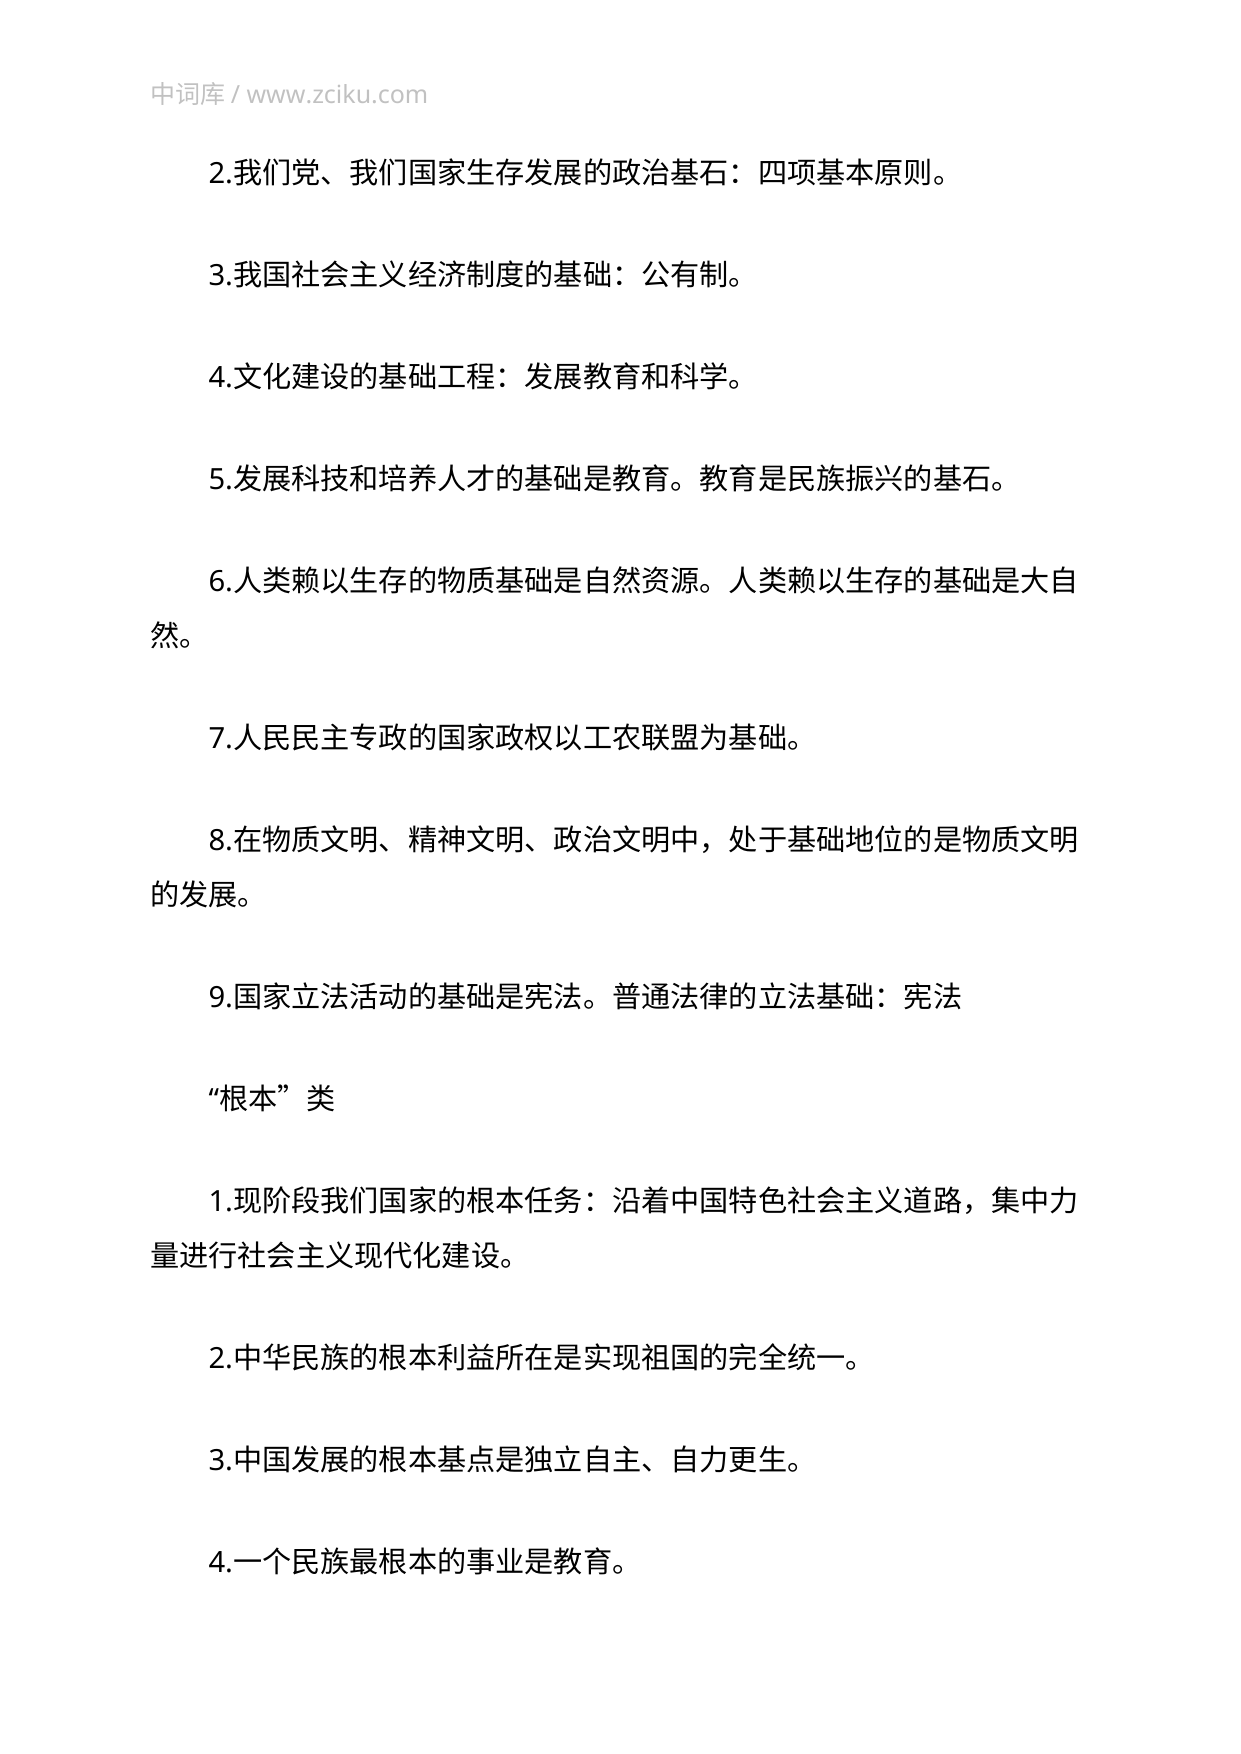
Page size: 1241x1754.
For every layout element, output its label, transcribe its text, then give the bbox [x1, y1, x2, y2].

text 2.我们党、我们国家生存发展的政治基石：四项基本原则。 [150, 150, 1090, 192]
text “根本”类 [150, 1075, 1090, 1118]
text 3.我国社会主义经济制度的基础：公有制。 [150, 252, 1090, 294]
text 9.国家立法活动的基础是宪法。普通法律的立法基础：宪法 [150, 973, 1090, 1016]
text 1.现阶段我们国家的根本任务：沿着中国特色社会主义道路，集中力量进行社会主义现代化建设。 [150, 1177, 1090, 1275]
text 6.人类赖以生存的物质基础是自然资源。人类赖以生存的基础是大自然。 [150, 558, 1090, 655]
text 5.发展科技和培养人才的基础是教育。教育是民族振兴的基石。 [150, 456, 1090, 498]
text 4.一个民族最根本的事业是教育。 [150, 1538, 1090, 1581]
text 8.在物质文明、精神文明、政治文明中，处于基础地位的是物质文明的发展。 [150, 817, 1090, 914]
text 2.中华民族的根本利益所在是实现祖国的完全统一。 [150, 1334, 1090, 1377]
text 3.中国发展的根本基点是独立自主、自力更生。 [150, 1436, 1090, 1478]
text 4.文化建设的基础工程：发展教育和科学。 [150, 354, 1090, 396]
text 7.人民民主专政的国家政权以工农联盟为基础。 [150, 715, 1090, 757]
